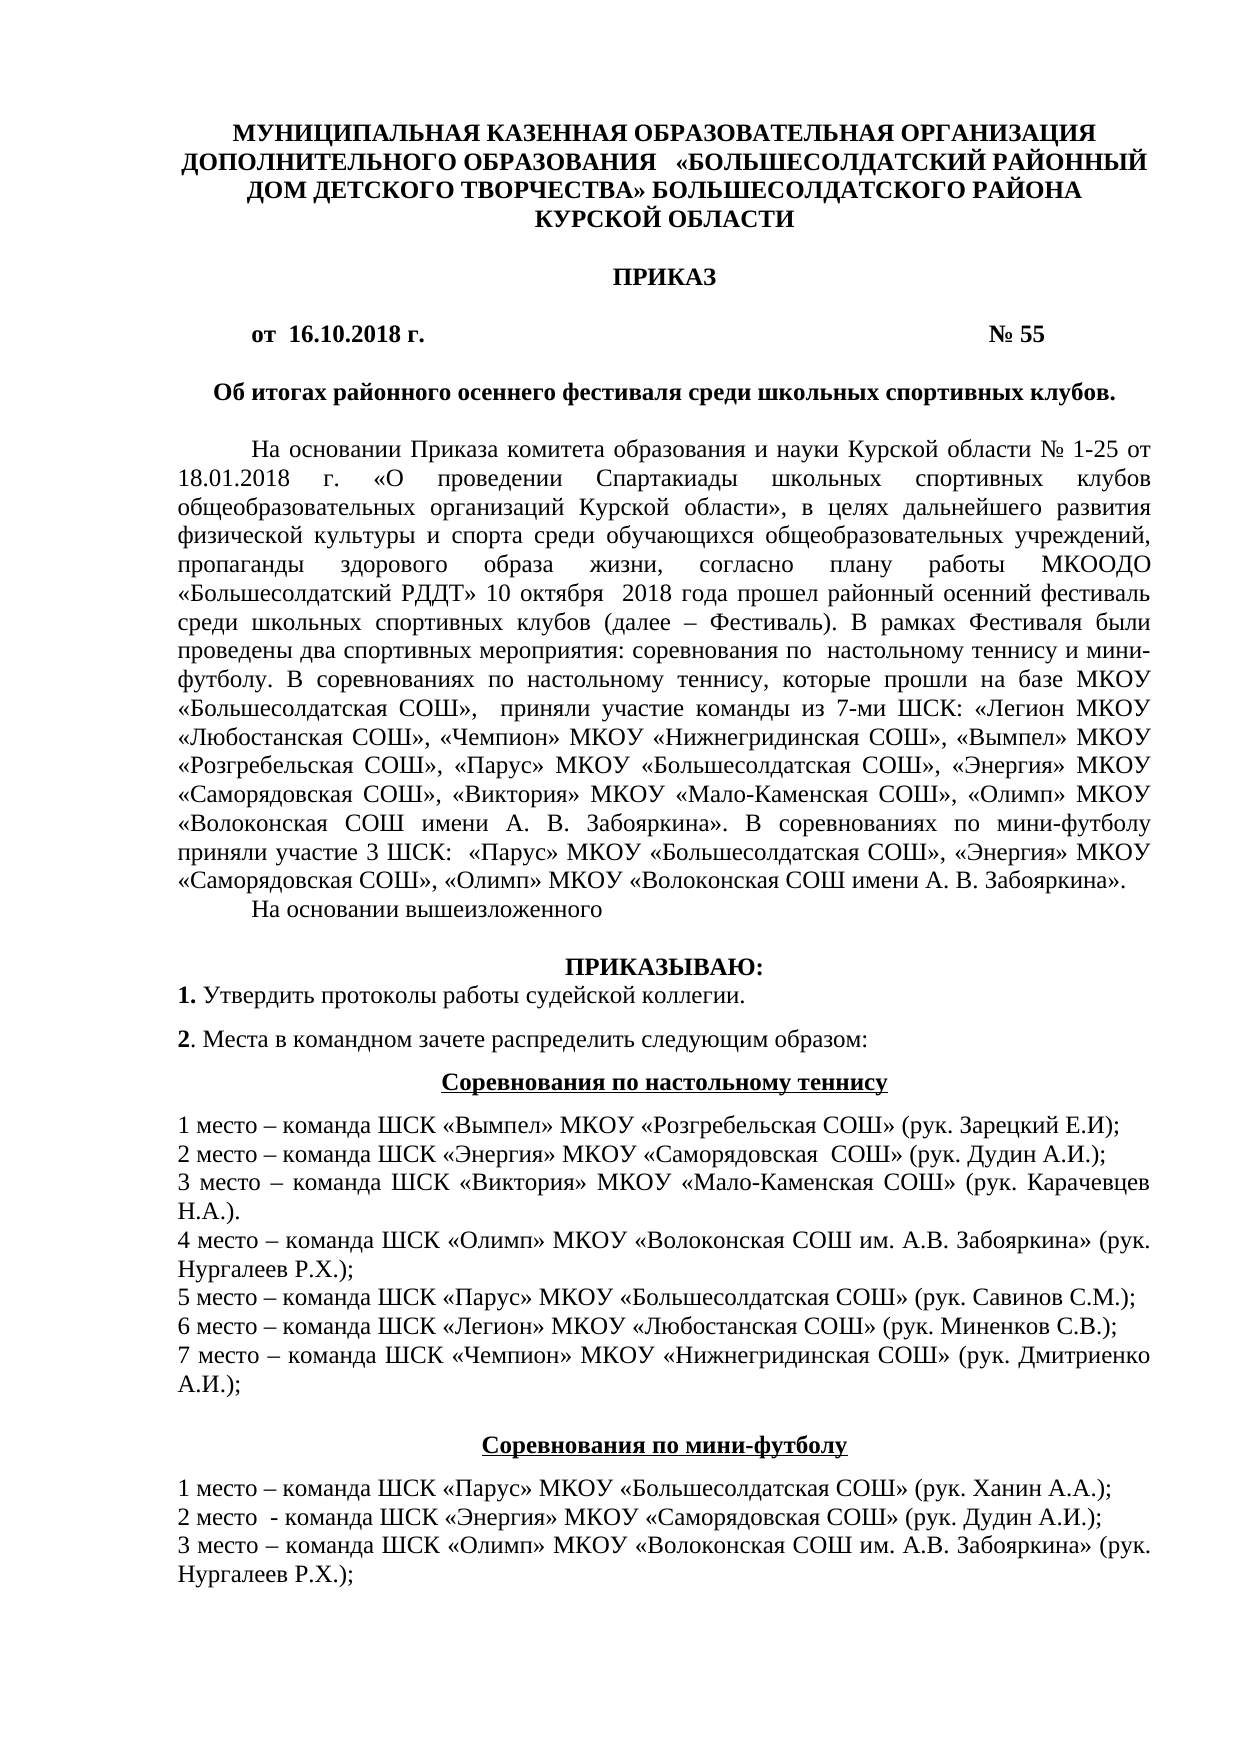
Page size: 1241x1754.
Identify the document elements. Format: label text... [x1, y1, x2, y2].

text 2 место – команда ШСК «Энергия» МКОУ «Саморядовская СОШ» (рук. Дудин А.И.); [177, 1139, 1152, 1167]
text 7 место – команда ШСК «Чемпион» МКОУ «Нижнегридинская СОШ» (рук. Дмитриенко А.И.); [177, 1340, 1152, 1397]
text 1 место – команда ШСК «Парус» МКОУ «Большесолдатская СОШ» (рук. Ханин А.А.); [177, 1473, 1152, 1502]
text На основании вышеизложенного [177, 894, 1152, 923]
text ПРИКАЗЫВАЮ: [177, 952, 1152, 981]
text 3 место – команда ШСК «Олимп» МКОУ «Волоконская СОШ им. А.В. Забояркина» (рук. Нургалеев Р.Х.); [177, 1531, 1152, 1588]
text 4 место – команда ШСК «Олимп» МКОУ «Волоконская СОШ им. А.В. Забояркина» (рук. Нургалеев Р.Х.); [177, 1225, 1152, 1282]
text Соревнования по настольному теннису [177, 1067, 1152, 1096]
text На основании Приказа комитета образования и науки Курской области № 1-25 от 18.01.2018 г. «О проведении Спартакиады школьных спортивных клубов общеобразовательных организаций Курской области», в целях дальнейшего развития физической культуры и спорта среди обучающихся общеобразовательных учреждений, пропаганды здорового образа жизни, согласно плану работы МКООДО «Большесолдатский РДДТ» 10 октября 2018 года прошел районный осенний фестиваль среди школьных спортивных клубов (далее – Фестиваль). В рамках Фестиваля были проведены два спортивных мероприятия: соревнования по настольному теннису и мини-футболу. В соревнованиях по настольному теннису, которые прошли на базе МКОУ «Большесолдатская СОШ», приняли участие команды из 7-ми ШСК: «Легион МКОУ «Любостанская СОШ», «Чемпион» МКОУ «Нижнегридинская СОШ», «Вымпел» МКОУ «Розгребельская СОШ», «Парус» МКОУ «Большесолдатская СОШ», «Энергия» МКОУ «Саморядовская СОШ», «Виктория» МКОУ «Мало-Каменская СОШ», «Олимп» МКОУ «Волоконская СОШ имени А. В. Забояркина». В соревнованиях по мини-футболу приняли участие 3 ШСК: «Парус» МКОУ «Большесолдатская СОШ», «Энергия» МКОУ «Саморядовская СОШ», «Олимп» МКОУ «Волоконская СОШ имени А. В. Забояркина». [177, 434, 1152, 894]
text 1. Утвердить протоколы работы судейской коллегии. [177, 981, 1152, 1009]
text МУНИЦИПАЛЬНАЯ КАЗЕННАЯ ОБРАЗОВАТЕЛЬНАЯ ОРГАНИЗАЦИЯ ДОПОЛНИТЕЛЬНОГО ОБРАЗОВАНИЯ «БОЛЬШЕСОЛДАТСКИЙ РАЙОННЫЙ ДОМ ДЕТСКОГО ТВОРЧЕСТВА» БОЛЬШЕСОЛДАТСКОГО РАЙОНА [177, 118, 1152, 204]
text 3 место – команда ШСК «Виктория» МКОУ «Мало-Каменская СОШ» (рук. Карачевцев Н.А.). [177, 1167, 1152, 1225]
text от 16.10.2018 г. № 55 [177, 319, 1152, 348]
text Соревнования по мини-футболу [177, 1430, 1152, 1459]
text 1 место – команда ШСК «Вымпел» МКОУ «Розгребельская СОШ» (рук. Зарецкий Е.И); [177, 1110, 1152, 1139]
text КУРСКОЙ ОБЛАСТИ [177, 204, 1152, 233]
text 2. Места в командном зачете распределить следующим образом: [177, 1024, 1152, 1052]
text Об итогах районного осеннего фестиваля среди школьных спортивных клубов. [177, 377, 1152, 406]
text 5 место – команда ШСК «Парус» МКОУ «Большесолдатская СОШ» (рук. Савинов С.М.); [177, 1282, 1152, 1311]
text ПРИКАЗ [177, 262, 1152, 291]
text 2 место - команда ШСК «Энергия» МКОУ «Саморядовская СОШ» (рук. Дудин А.И.); [177, 1502, 1152, 1531]
text 6 место – команда ШСК «Легион» МКОУ «Любостанская СОШ» (рук. Миненков С.В.); [177, 1311, 1152, 1340]
